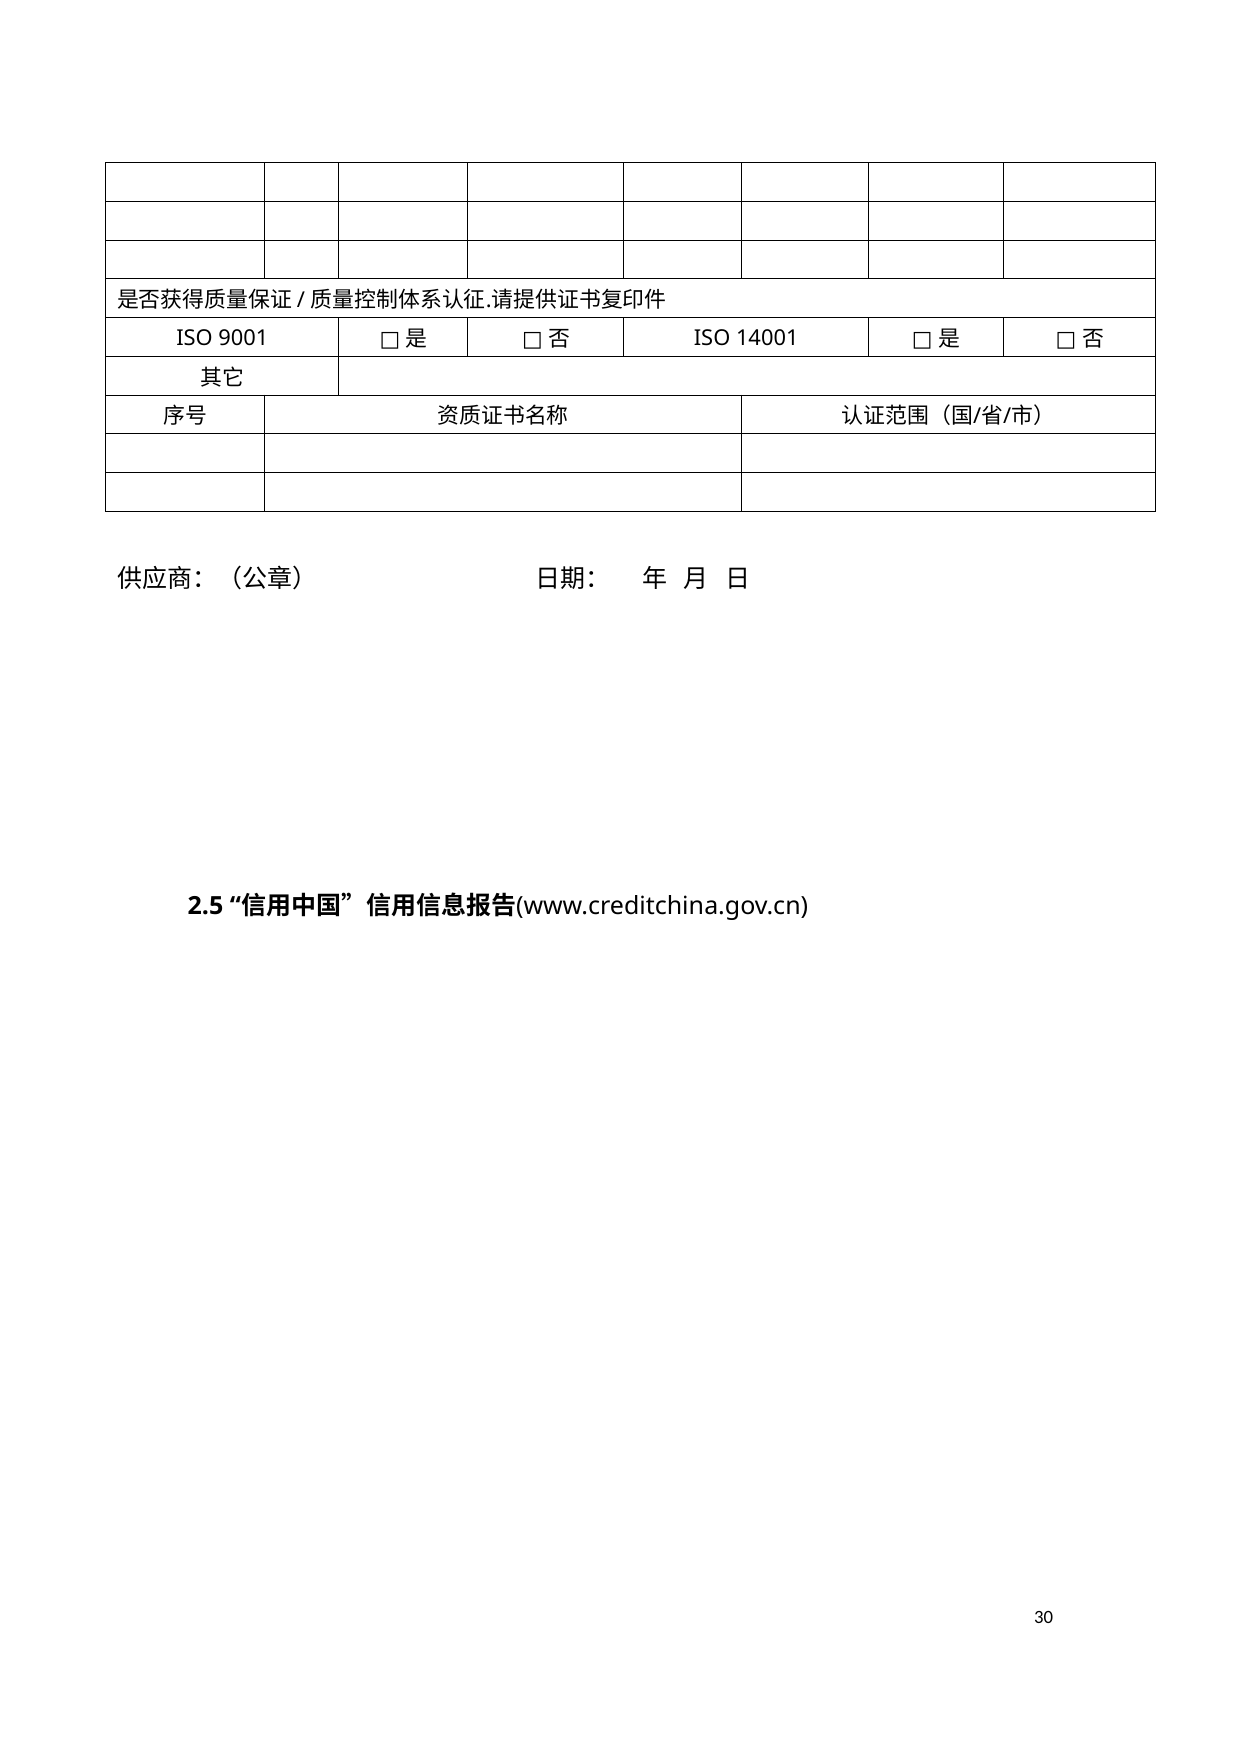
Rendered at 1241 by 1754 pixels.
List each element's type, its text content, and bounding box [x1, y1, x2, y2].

table_cell [869, 202, 1003, 239]
table_cell [624, 163, 741, 201]
table_cell 资质证书名称 [265, 396, 741, 433]
table_cell □ 是 [339, 318, 467, 356]
table_cell 序号 [106, 396, 264, 433]
table_cell 认证范围（国/省/市） [742, 396, 1155, 433]
table_cell [339, 163, 467, 201]
table_cell [106, 473, 264, 511]
text 2.5 “信用中国”信用信息报告(www.creditchina.gov.cn) [187, 871, 1053, 936]
table_cell [468, 241, 623, 278]
table_cell [1004, 241, 1155, 278]
table_cell 是否获得质量保证 / 质量控制体系认征.请提供证书复印件 [106, 279, 1155, 317]
table_cell [265, 473, 741, 511]
table_cell [468, 202, 623, 239]
table_cell [265, 241, 338, 278]
table_cell [468, 163, 623, 201]
table_cell [106, 202, 264, 239]
table_cell [742, 202, 868, 239]
table_cell ISO 14001 [624, 318, 868, 356]
table_cell [106, 241, 264, 278]
table_cell [869, 241, 1003, 278]
table_cell [742, 163, 868, 201]
table_cell [742, 241, 868, 278]
table_cell [106, 163, 264, 201]
table_cell [265, 434, 741, 472]
table_cell [742, 434, 1155, 472]
table_cell [339, 241, 467, 278]
table_cell 供应商：（公章） 日期： 年 月 日 [106, 512, 1156, 642]
table_cell [1004, 202, 1155, 239]
table_cell ISO 9001 [106, 318, 338, 356]
table_cell [339, 202, 467, 239]
table_cell [742, 473, 1155, 511]
table_cell [624, 202, 741, 239]
table_cell [339, 357, 1155, 394]
table_cell □ 是 [869, 318, 1003, 356]
table_cell [624, 241, 741, 278]
table_cell [1004, 163, 1155, 201]
table_cell □ 否 [468, 318, 623, 356]
table_cell [265, 163, 338, 201]
table_cell 其它 [106, 357, 338, 394]
table_cell □ 否 [1004, 318, 1155, 356]
table_cell [265, 202, 338, 239]
table_cell [869, 163, 1003, 201]
table_cell [106, 434, 264, 472]
